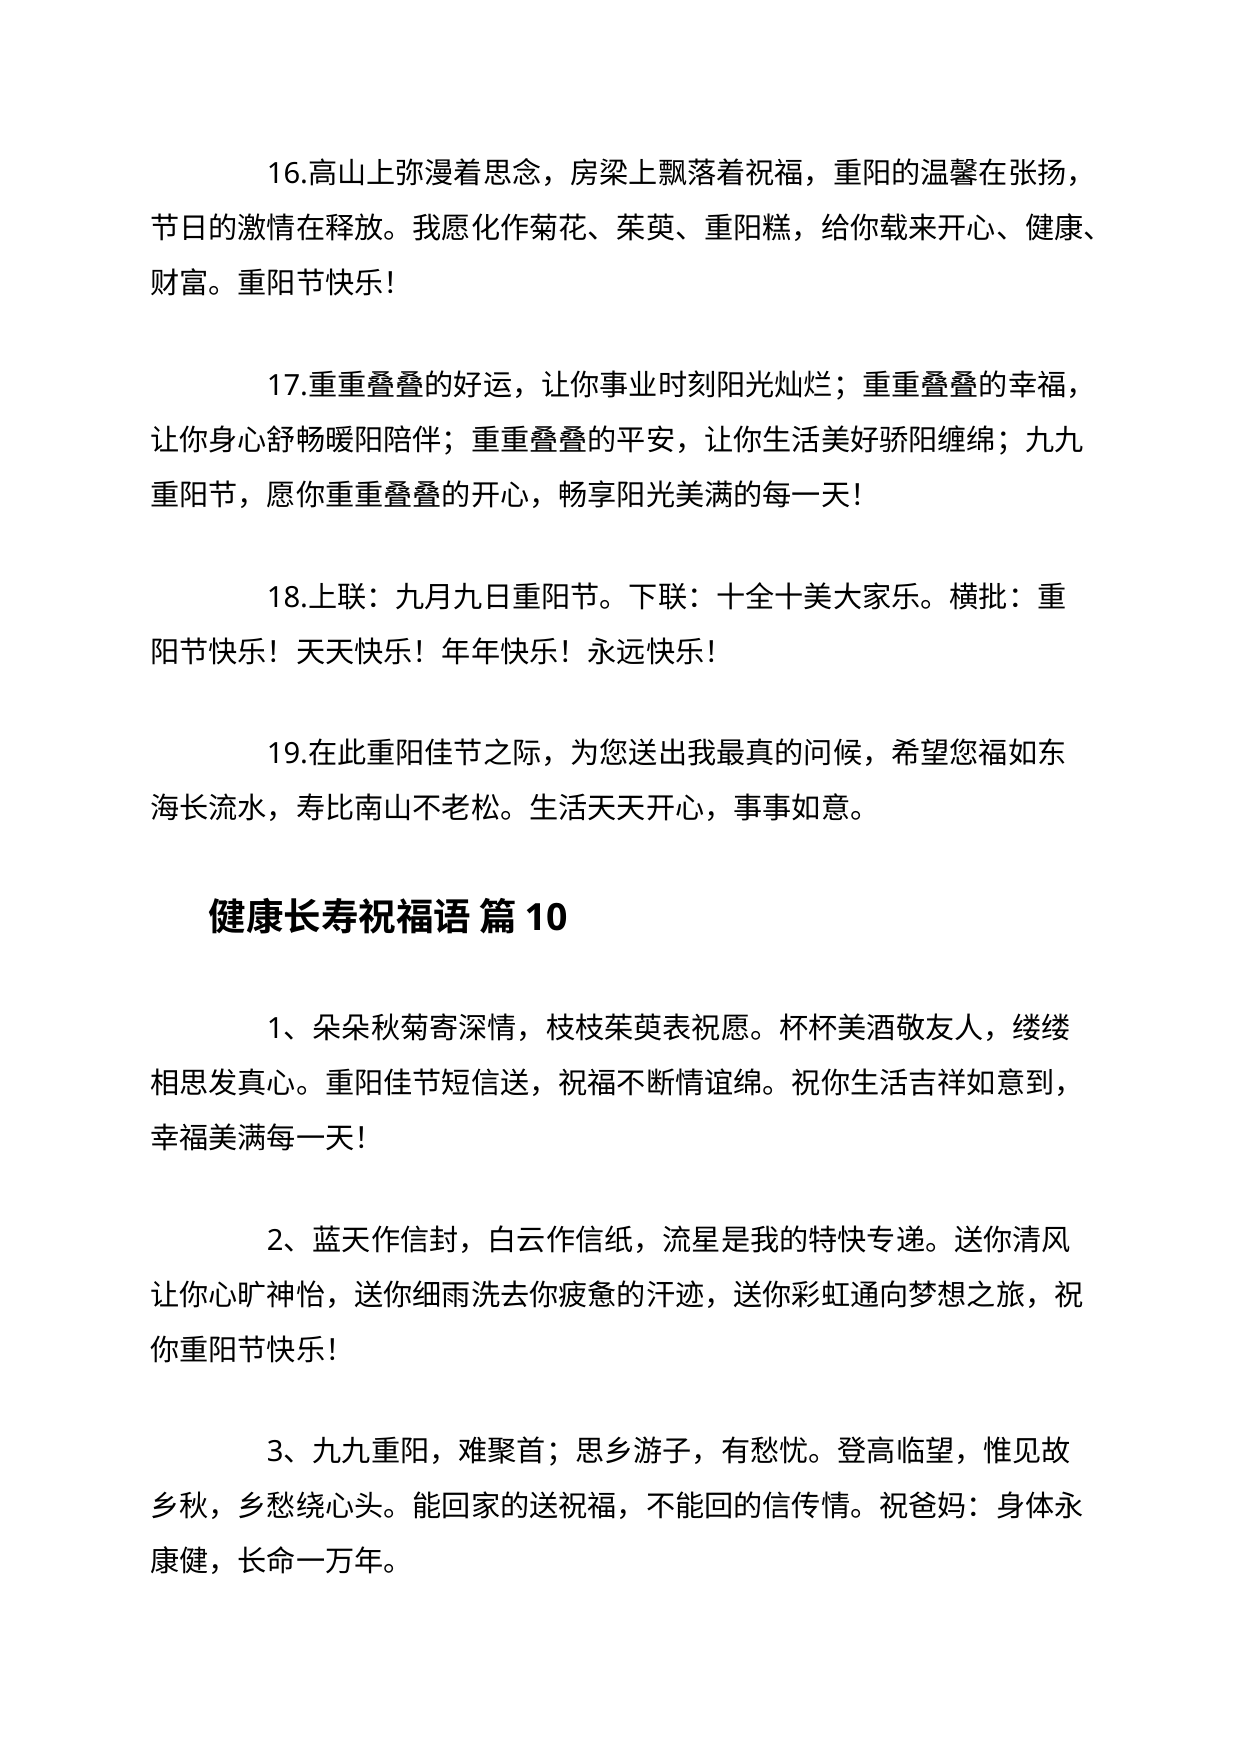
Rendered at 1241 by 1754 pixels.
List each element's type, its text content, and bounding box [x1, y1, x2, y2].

text 健康长寿祝福语 篇10 [150, 887, 1090, 941]
text 3、九九重阳，难聚首；思乡游子，有愁忧。登高临望，惟见故乡秋，乡愁绕心头。能回家的送祝福，不能回的信传情。祝爸妈：身体永康健，长命一万年。 [150, 1428, 1090, 1580]
text 1、朵朵秋菊寄深情，枝枝茱萸表祝愿。杯杯美酒敬友人，缕缕相思发真心。重阳佳节短信送，祝福不断情谊绵。祝你生活吉祥如意到，幸福美满每一天！ [150, 1004, 1090, 1157]
text 18.上联：九月九日重阳节。下联：十全十美大家乐。横批：重阳节快乐！天天快乐！年年快乐！永远快乐！ [150, 573, 1090, 671]
text 19.在此重阳佳节之际，为您送出我最真的问候，希望您福如东海长流水，寿比南山不老松。生活天天开心，事事如意。 [150, 730, 1090, 827]
text 2、蓝天作信封，白云作信纸，流星是我的特快专递。送你清风让你心旷神怡，送你细雨洗去你疲惫的汗迹，送你彩虹通向梦想之旅，祝你重阳节快乐！ [150, 1216, 1090, 1368]
text 17.重重叠叠的好运，让你事业时刻阳光灿烂；重重叠叠的幸福，让你身心舒畅暖阳陪伴；重重叠叠的平安，让你生活美好骄阳缠绵；九九重阳节，愿你重重叠叠的开心，畅享阳光美满的每一天！ [150, 362, 1090, 514]
text 16.高山上弥漫着思念，房梁上飘落着祝福，重阳的温馨在张扬，节日的激情在释放。我愿化作菊花、茱萸、重阳糕，给你载来开心、健康、财富。重阳节快乐！ [150, 150, 1090, 302]
